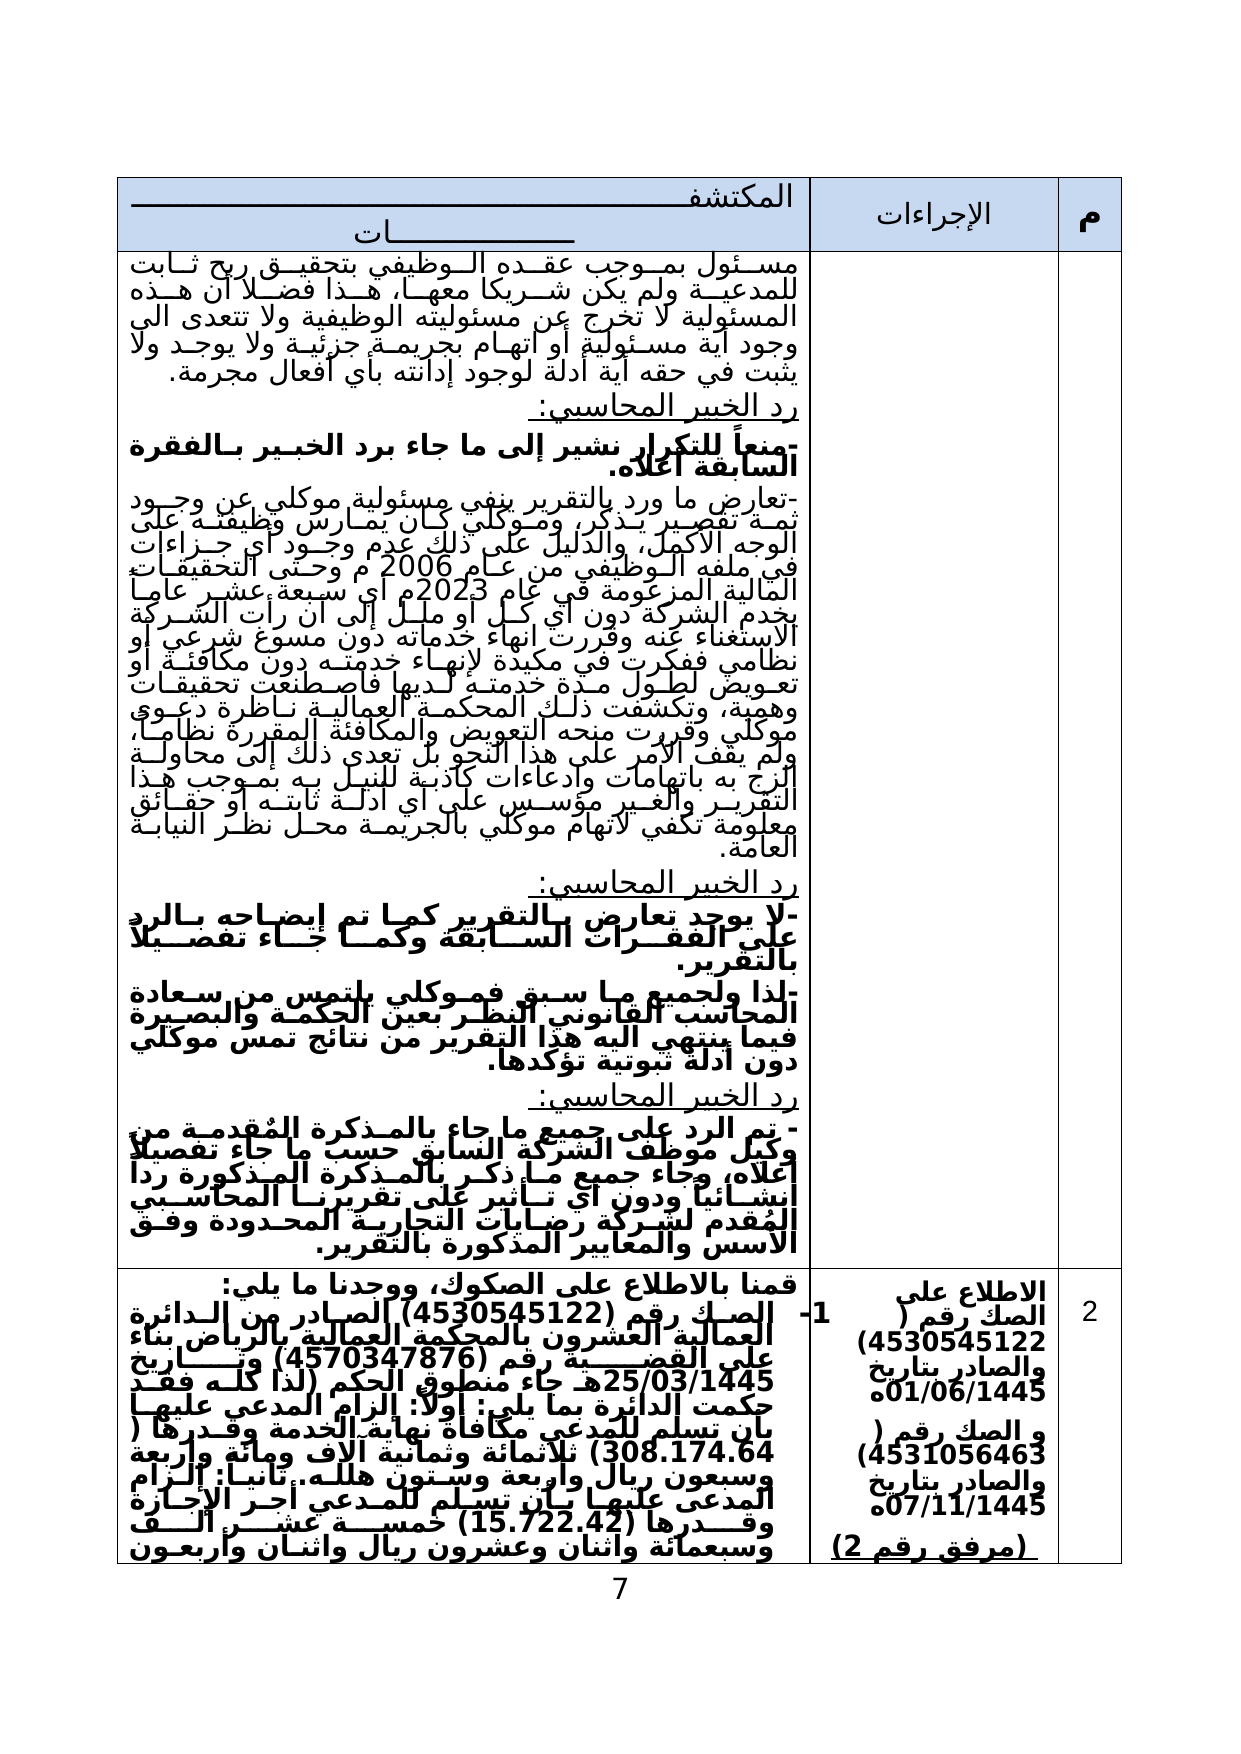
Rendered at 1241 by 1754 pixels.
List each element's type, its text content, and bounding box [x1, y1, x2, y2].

table_header م [1059, 178, 1121, 251]
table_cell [811, 252, 1058, 1268]
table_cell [118, 1269, 809, 1563]
table_cell 2 [1059, 1269, 1121, 1563]
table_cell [811, 1269, 1058, 1563]
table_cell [118, 252, 809, 1268]
table_header المكتشفـــــــــــــــــــــــــــــــــــــــــــــــــــــــــــــــــــــــــــــــــات [118, 178, 809, 251]
table_cell 1 [1059, 252, 1121, 1268]
table_header الإجراءات [811, 178, 1058, 251]
